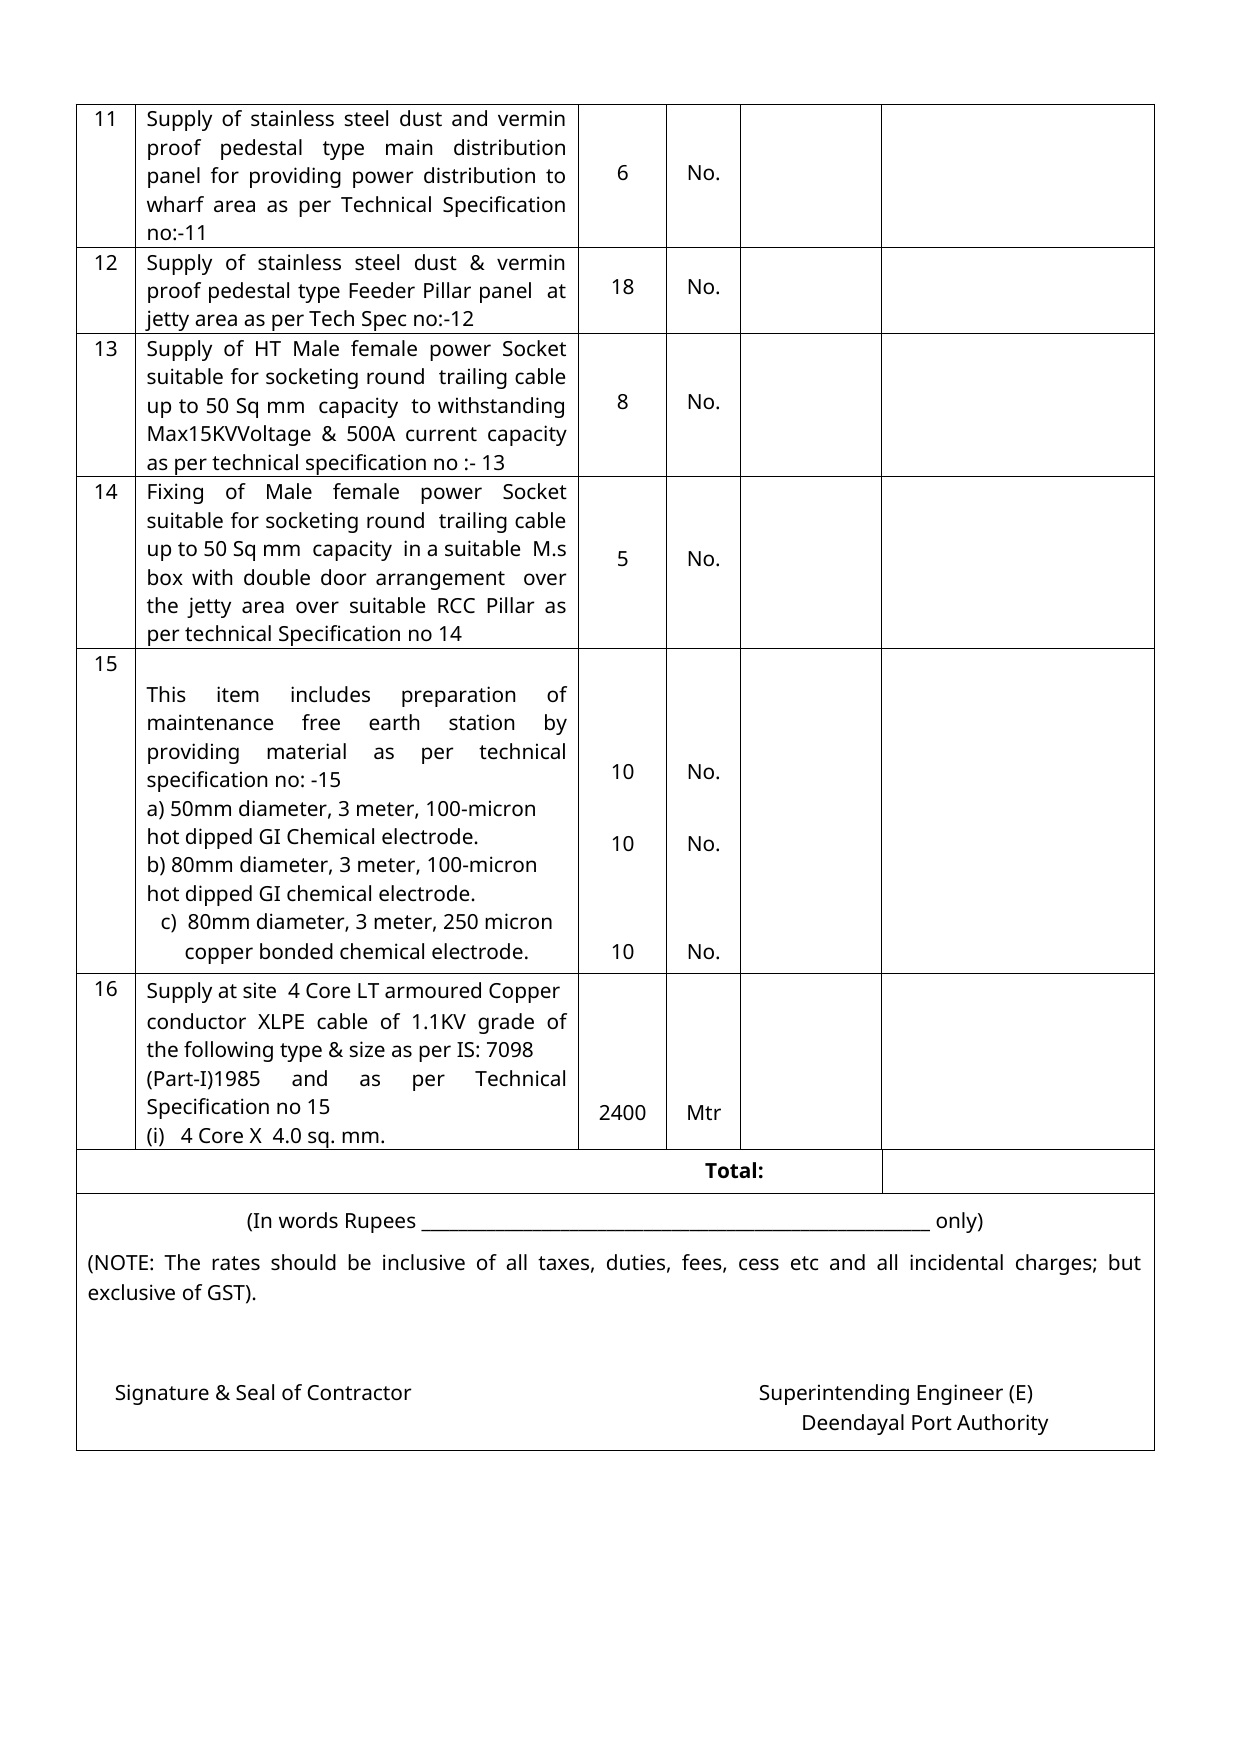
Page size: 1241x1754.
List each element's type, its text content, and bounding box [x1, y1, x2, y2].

table_cell 13 [77, 334, 135, 476]
table_cell 11 [77, 105, 135, 247]
table_cell 12 [77, 248, 135, 333]
table_cell [741, 477, 881, 648]
table_cell This item includes preparation of maintenance free earth station by providing material as per technical specification no: -15 a) 50mm diameter, 3 meter, 100-micron hot dipped GI Chemical electrode. b) 80mm diameter, 3 meter, 100-micron hot dipped GI chemical electrode. c) 80mm diameter, 3 meter, 250 micron copper bonded chemical electrode. [136, 649, 578, 973]
table_cell (In words Rupees _______________________________________________________ only) (NOTE: The rates should be inclusive of all taxes, duties, fees, cess etc and all incidental charges; but exclusive of GST). Signature & Seal of Contractor Superintending Engineer (E) Deendayal Port Authority [77, 1194, 1154, 1450]
table_cell [882, 974, 1154, 1149]
table_cell No. [667, 105, 740, 247]
table_cell Supply of stainless steel dust and vermin proof pedestal type main distribution panel for providing power distribution to wharf area as per Technical Specification no:-11 [136, 105, 578, 247]
table_cell Mtr [667, 974, 740, 1149]
table_cell 10 10 10 [579, 649, 666, 973]
table_cell [882, 334, 1154, 476]
table_cell [882, 105, 1154, 247]
table_cell 6 [579, 105, 666, 247]
table_cell 2400 [579, 974, 666, 1149]
table_cell 5 [579, 477, 666, 648]
table_cell [882, 649, 1154, 973]
table_cell [741, 649, 881, 973]
table_cell [741, 334, 881, 476]
table_cell Fixing of Male female power Socket suitable for socketing round trailing cable up to 50 Sq mm capacity in a suitable M.s box with double door arrangement over the jetty area over suitable RCC Pillar as per technical Specification no 14 [136, 477, 578, 648]
table_cell [882, 248, 1154, 333]
table_cell No. [667, 334, 740, 476]
table_cell [741, 974, 881, 1149]
table_cell No. No. No. [667, 649, 740, 973]
table_cell 16 [77, 974, 135, 1149]
table_cell [883, 1150, 1154, 1192]
table_cell Supply of stainless steel dust & vermin proof pedestal type Feeder Pillar panel at jetty area as per Tech Spec no:-12 [136, 248, 578, 333]
table_cell 14 [77, 477, 135, 648]
table_cell [882, 477, 1154, 648]
table_cell No. [667, 477, 740, 648]
table_cell 18 [579, 248, 666, 333]
table_cell [741, 248, 881, 333]
table_cell [741, 105, 881, 247]
table_cell Supply of HT Male female power Socket suitable for socketing round trailing cable up to 50 Sq mm capacity to withstanding Max15KVVoltage & 500A current capacity as per technical specification no :- 13 [136, 334, 578, 476]
table_cell 15 [77, 649, 135, 973]
table_cell conductor XLPE cable of 1.1KV grade of the following type & size as per IS: 7098 (Part-I)1985 and as per Technical Specification no 15 (i) 4 Core X 4.0 sq. mm. [136, 974, 578, 1149]
table_cell No. [667, 248, 740, 333]
table_cell Total: [77, 1150, 882, 1192]
table_cell 8 [579, 334, 666, 476]
